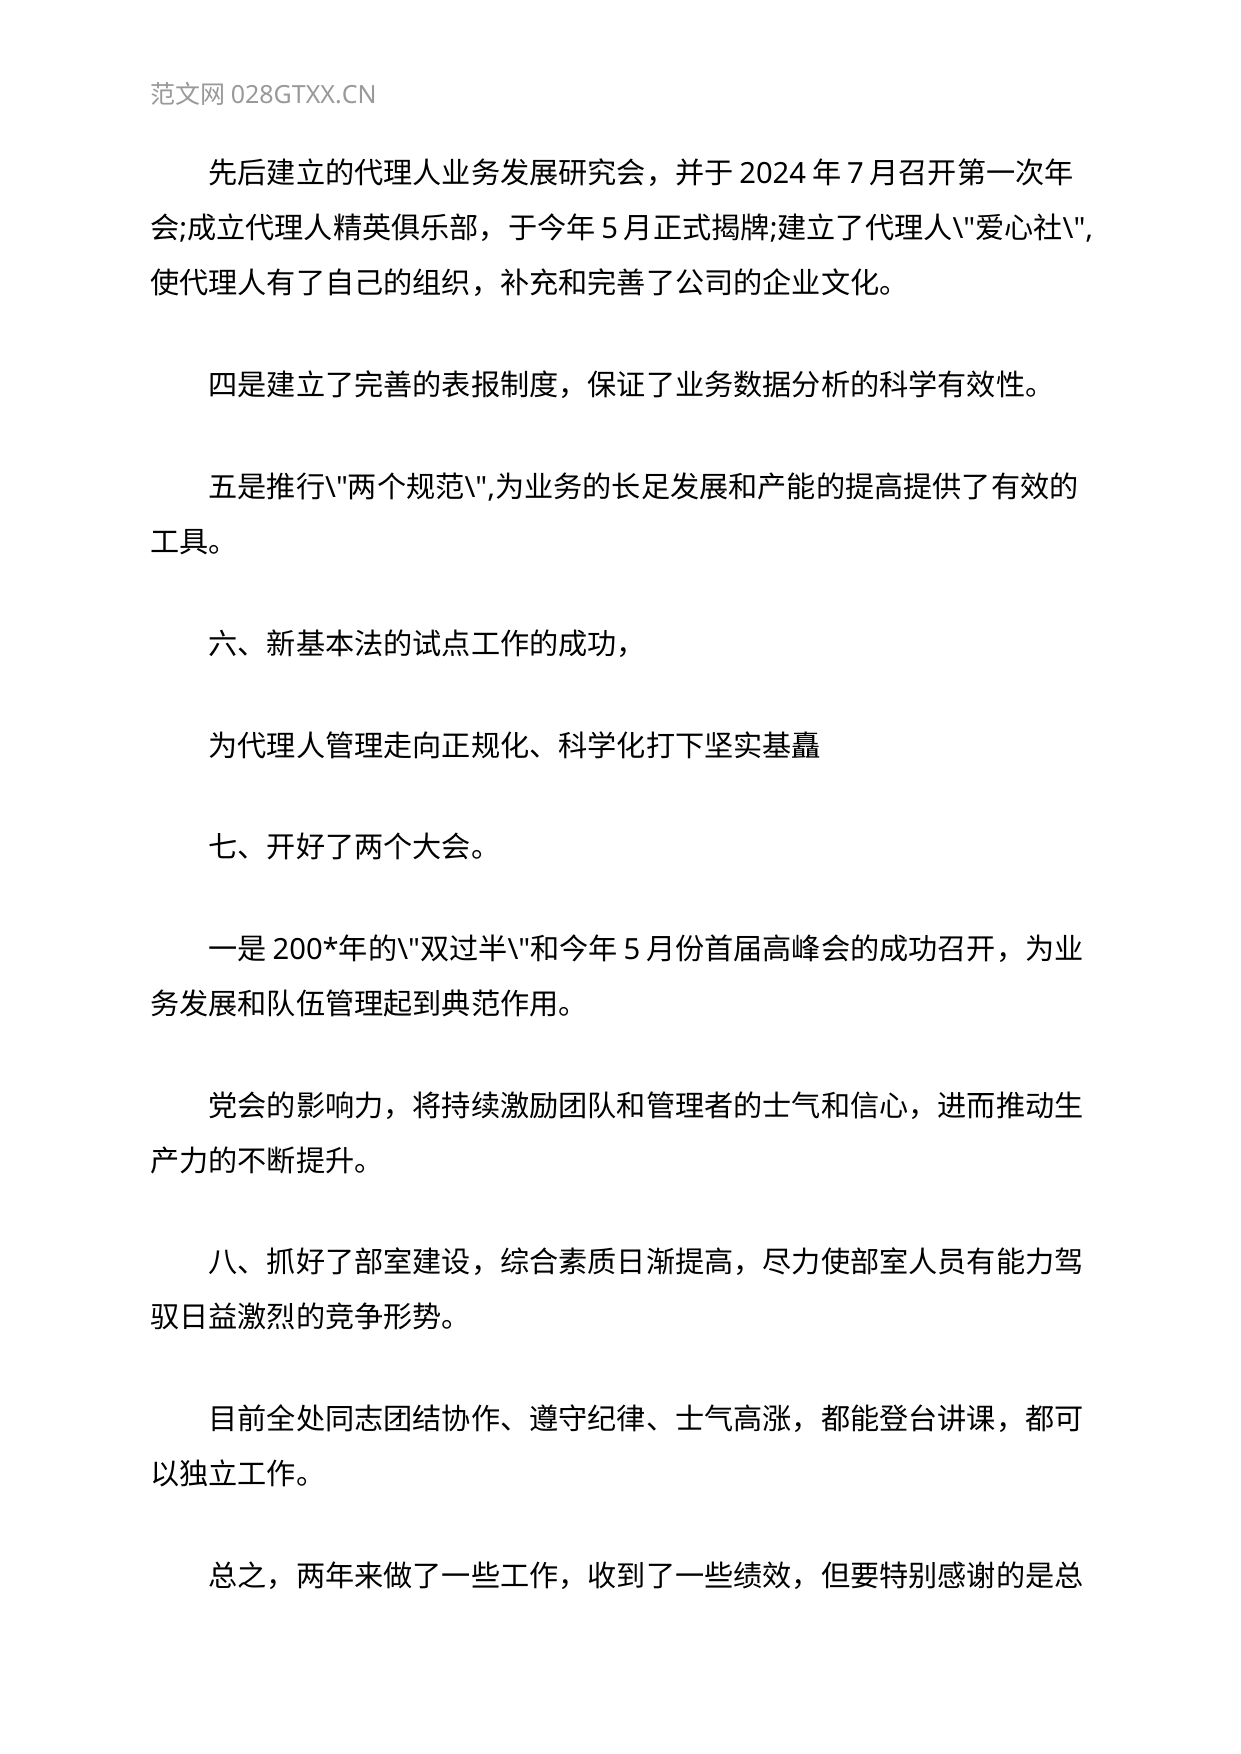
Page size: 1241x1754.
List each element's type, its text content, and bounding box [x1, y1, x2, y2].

text 党会的影响力，将持续激励团队和管理者的士气和信心，进而推动生产力的不断提升。 [150, 1082, 1090, 1179]
text 目前全处同志团结协作、遵守纪律、士气高涨，都能登台讲课，都可以独立工作。 [150, 1396, 1090, 1493]
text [150, 1552, 1090, 1595]
text 六、新基本法的试点工作的成功， [150, 620, 1090, 663]
text 八、抓好了部室建设，综合素质日渐提高，尽力使部室人员有能力驾驭日益激烈的竞争形势。 [150, 1239, 1090, 1336]
text 一是200*年的\"双过半\"和今年5月份首届高峰会的成功召开，为业务发展和队伍管理起到典范作用。 [150, 926, 1090, 1023]
text 七、开好了两个大会。 [150, 824, 1090, 866]
text 五是推行\"两个规范\",为业务的长足发展和产能的提高提供了有效的工具。 [150, 463, 1090, 561]
text 为代理人管理走向正规化、科学化打下坚实基矗 [150, 722, 1090, 764]
text 四是建立了完善的表报制度，保证了业务数据分析的科学有效性。 [150, 362, 1090, 404]
text 先后建立的代理人业务发展研究会，并于2024年7月召开第一次年会;成立代理人精英俱乐部，于今年5月正式揭牌;建立了代理人\"爱心社\",使代理人有了自己的组织，补充和完善了公司的企业文化。 [150, 150, 1090, 302]
